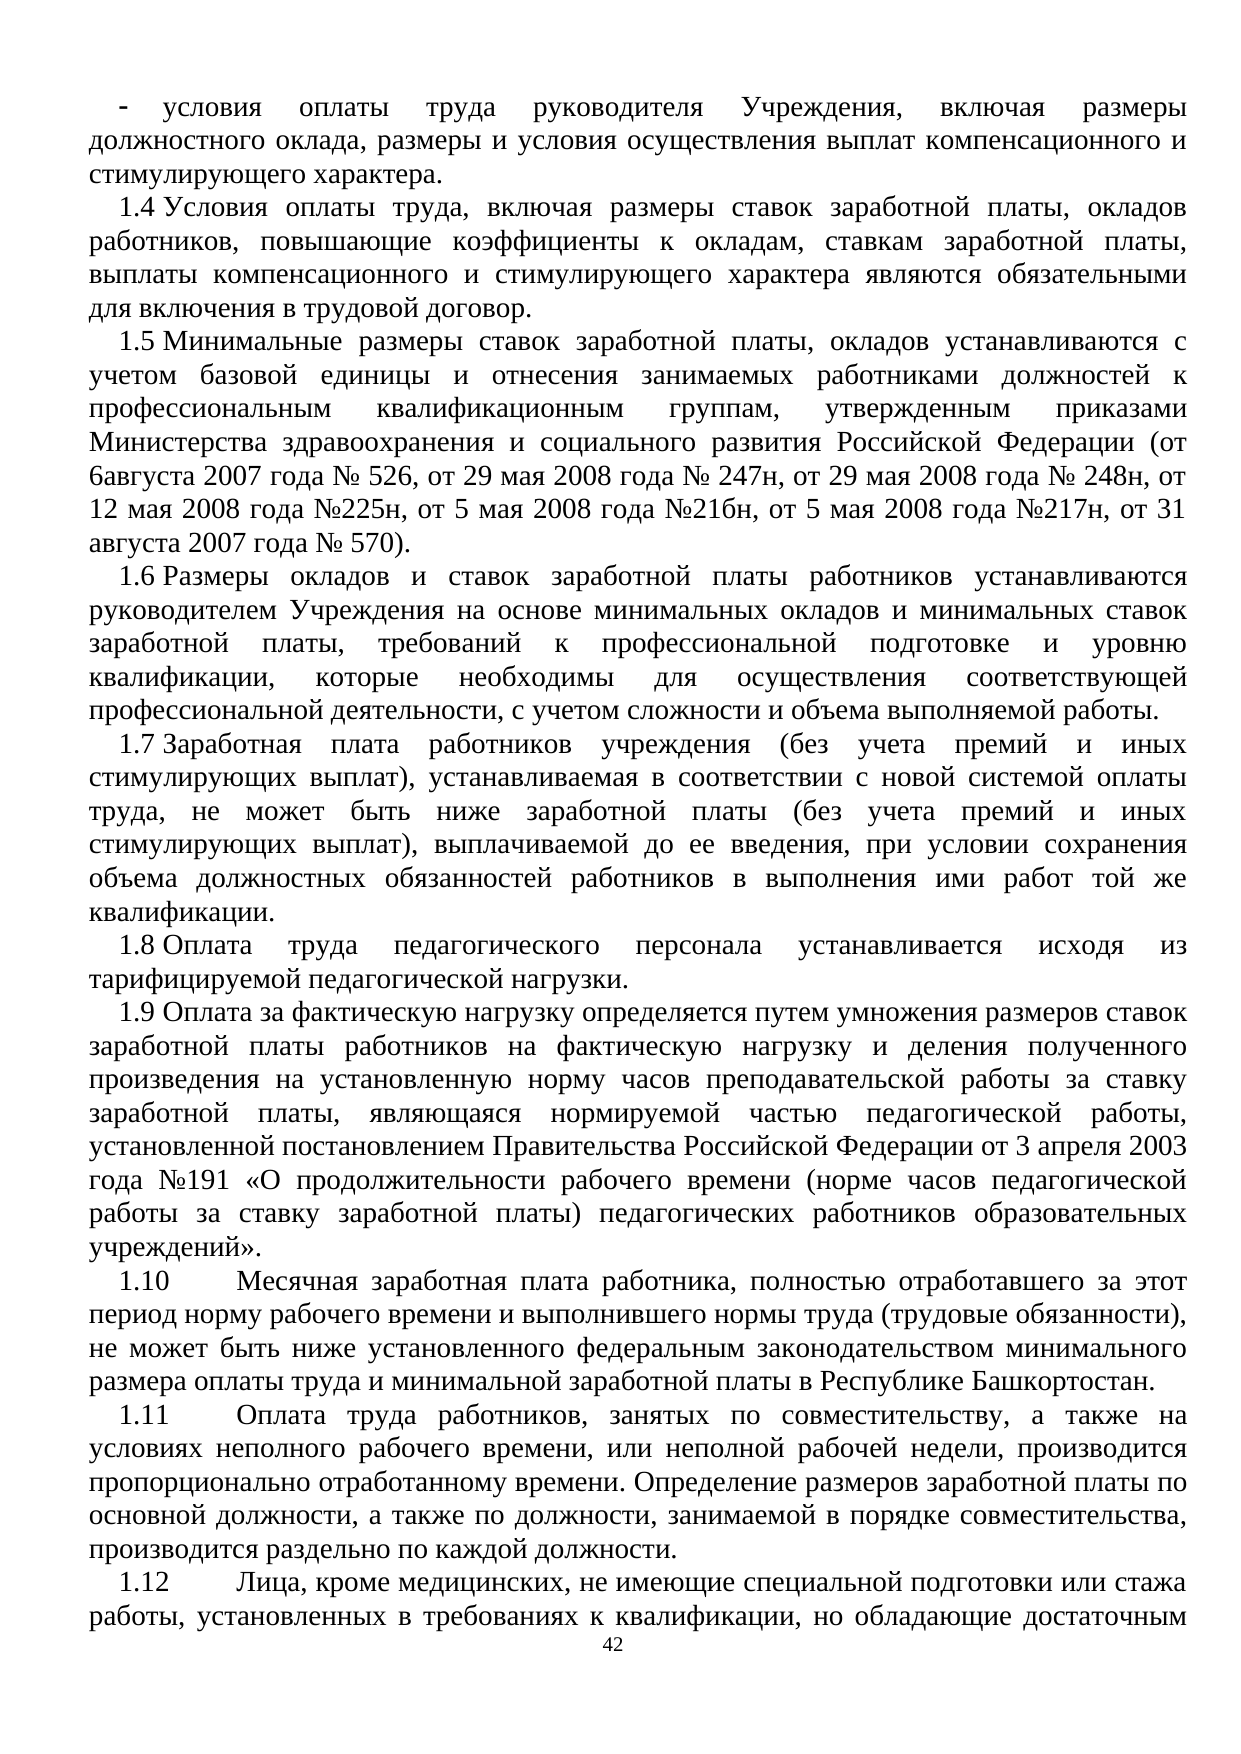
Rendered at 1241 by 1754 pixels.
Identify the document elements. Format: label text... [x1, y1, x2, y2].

list Размеры окладов и ставок заработной платы работников устанавливаются руководителем Учреждения на основе минимальных окладов и минимальных ставок заработной платы, требований к профессиональной подготовке и уровню квалификации, которые необходимы для осуществления соответствующей профессиональной деятельности, с учетом сложности и объема выполняемой работы. [89, 558, 1188, 726]
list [89, 1564, 1188, 1632]
list условия оплаты труда руководителя Учреждения, включая размеры должностного оклада, размеры и условия осуществления выплат компенсационного и стимулирующего характера. [89, 89, 1188, 189]
list Условия оплаты труда, включая размеры ставок заработной платы, окладов работников, повышающие коэффициенты к окладам, ставкам заработной платы, выплаты компенсационного и стимулирующего характера являются обязательными для включения в трудовой договор. [89, 189, 1188, 323]
list Месячная заработная плата работника, полностью отработавшего за этот период норму рабочего времени и выполнившего нормы труда (трудовые обязанности), не может быть ниже установленного федеральным законодательством минимального размера оплаты труда и минимальной заработной платы в Республике Башкортостан. [89, 1263, 1188, 1397]
list Оплата за фактическую нагрузку определяется путем умножения размеров ставок заработной платы работников на фактическую нагрузку и деления полученного произведения на установленную норму часов преподавательской работы за ставку заработной платы, являющаяся нормируемой частью педагогической работы, установленной постановлением Правительства Российской Федерации от 3 апреля 2003 года №191 «О продолжительности рабочего времени (норме часов педагогической работы за ставку заработной платы) педагогических работников образовательных учреждений». [89, 994, 1188, 1263]
list Минимальные размеры ставок заработной платы, окладов устанавливаются с учетом базовой единицы и отнесения занимаемых работниками должностей к профессиональным квалификационным группам, утвержденным приказами Министерства здравоохранения и социального развития Российской Федерации (от 6августа 2007 года № 526, от 29 мая 2008 года № 247н, от 29 мая 2008 года № 248н, от 12 мая 2008 года №225н, от 5 мая 2008 года №21бн, от 5 мая 2008 года №217н, от 31 августа 2007 года № 570). [89, 323, 1188, 558]
list Оплата труда педагогического персонала устанавливается исходя из тарифицируемой педагогической нагрузки. [89, 927, 1188, 994]
list Заработная плата работников учреждения (без учета премий и иных стимулирующих выплат), устанавливаемая в соответствии с новой системой оплаты труда, не может быть ниже заработной платы (без учета премий и иных стимулирующих выплат), выплачиваемой до ее введения, при условии сохранения объема должностных обязанностей работников в выполнения ими работ той же квалификации. [89, 726, 1188, 927]
list Оплата труда работников, занятых по совместительству, а также на условиях неполного рабочего времени, или неполной рабочей недели, производится пропорционально отработанному времени. Определение размеров заработной платы по основной должности, а также по должности, занимаемой в порядке совместительства, производится раздельно по каждой должности. [89, 1397, 1188, 1564]
